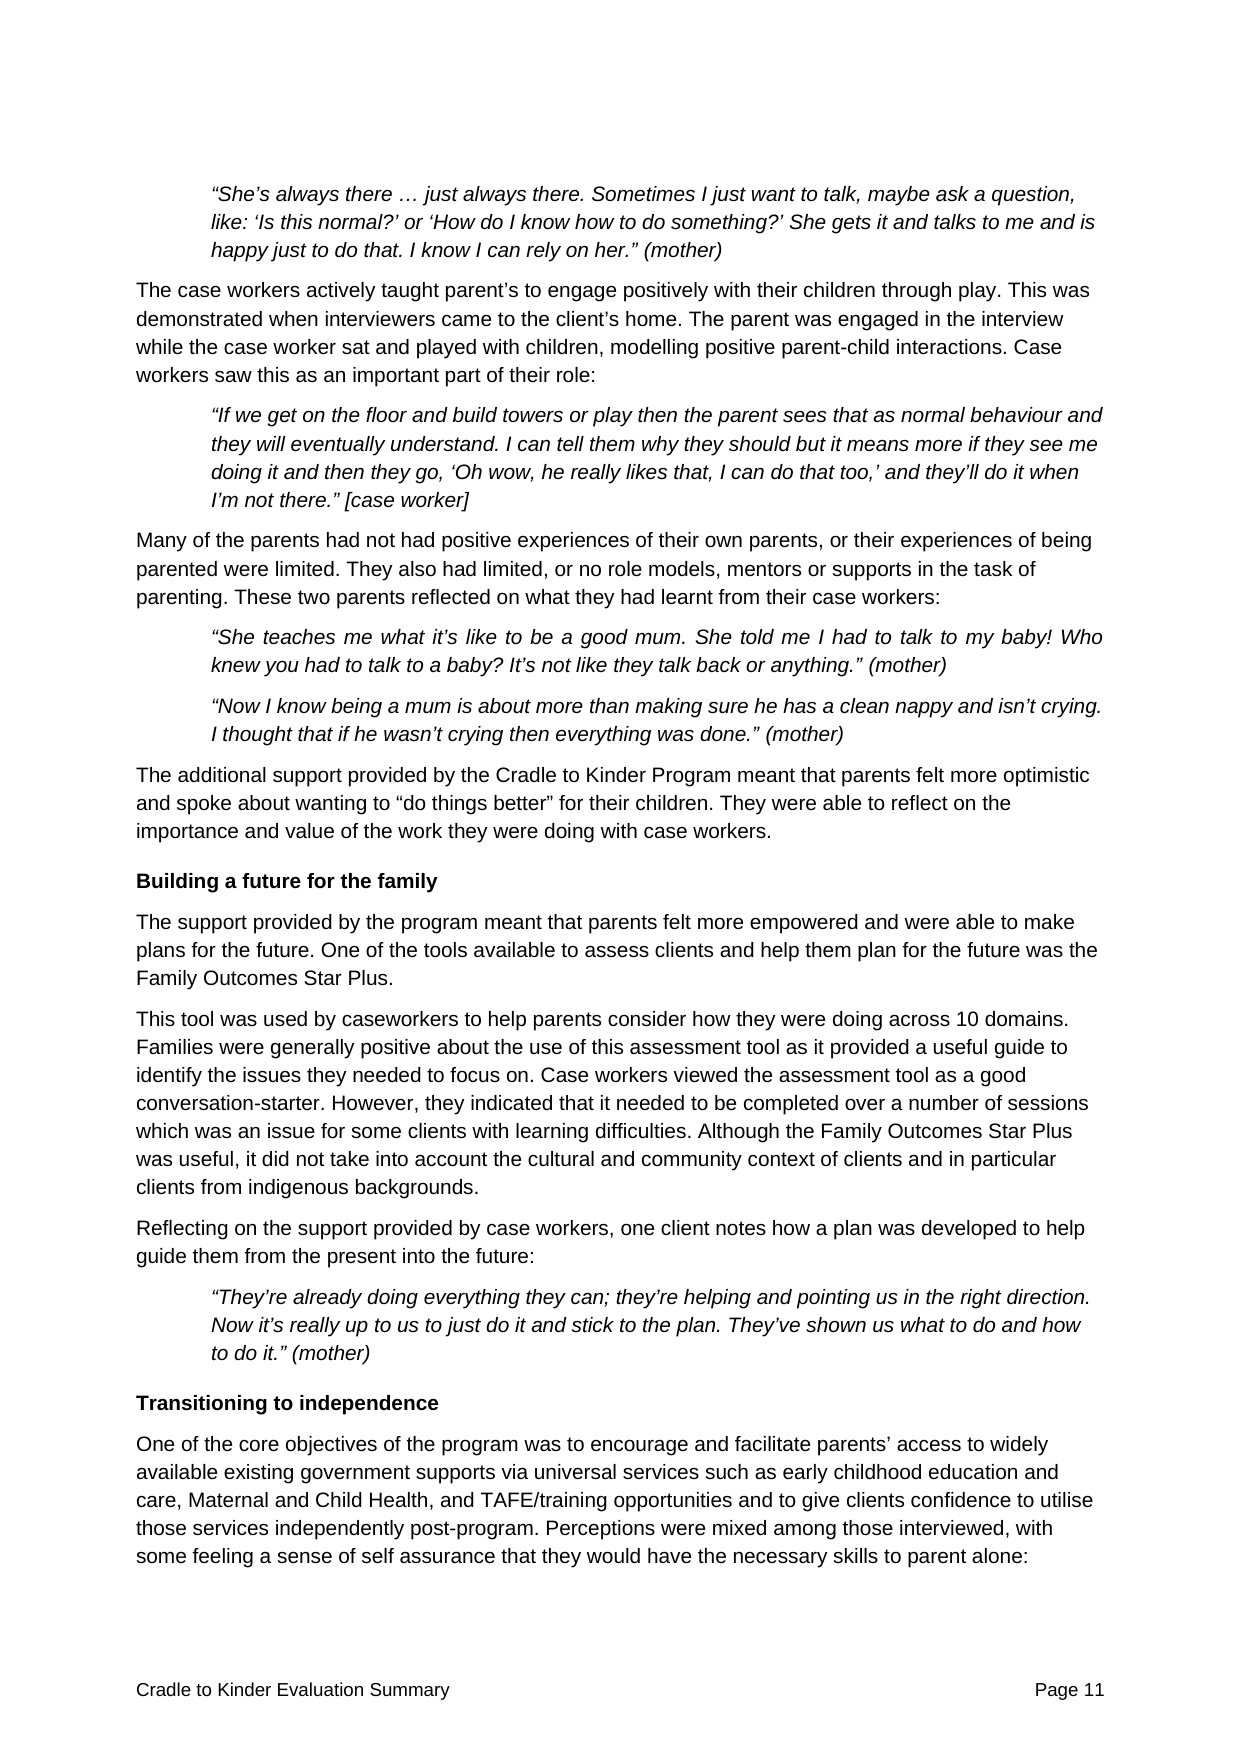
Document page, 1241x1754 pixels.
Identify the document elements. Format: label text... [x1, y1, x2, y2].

text This tool was used by caseworkers to help parents consider how they were doing across 10 domains. Families were generally positive about the use of this assessment tool as it provided a useful guide to identify the issues they needed to focus on. Case workers viewed the assessment tool as a good conversation-starter. However, they indicated that it needed to be completed over a number of sessions which was an issue for some clients with learning difficulties. Although the Family Outcomes Star Plus was useful, it did not take into account the cultural and community context of clients and in particular clients from indigenous backgrounds. [136, 1002, 1104, 1199]
text The support provided by the program meant that parents felt more empowered and were able to make plans for the future. One of the tools available to assess clients and help them plan for the future was the Family Outcomes Star Plus. [136, 905, 1104, 990]
text “Now I know being a mum is about more than making sure he has a clean nappy and isn’t crying. I thought that if he wasn’t crying then everything was done.” (mother) [211, 690, 1104, 746]
text The additional support provided by the Cradle to Kinder Program meant that parents felt more optimistic and spoke about wanting to “do things better” for their children. They were able to reflect on the importance and value of the work they were doing with case workers. [136, 758, 1104, 843]
text “She’s always there … just always there. Sometimes I just want to talk, maybe ask a question, like: ‘Is this normal?’ or ‘How do I know how to do something?’ She gets it and talks to me and is happy just to do that. I know I can rely on her.” (mother) [211, 177, 1104, 262]
text Many of the parents had not had positive experiences of their own parents, or their experiences of being parented were limited. They also had limited, or no role models, mentors or supports in the task of parenting. These two parents reflected on what they had learnt from their case workers: [136, 524, 1104, 608]
text One of the core objectives of the program was to encourage and facilitate parents’ access to widely available existing government supports via universal services such as early childhood education and care, Maternal and Child Health, and TAFE/training opportunities and to give clients confidence to utilise those services independently post-program. Perceptions were mixed among those interviewed, with some feeling a sense of self assurance that they would have the necessary skills to parent alone: [136, 1427, 1104, 1568]
subtitle Transitioning to independence [136, 1390, 1104, 1415]
text “She teaches me what it’s like to be a good mum. She told me I had to talk to my baby! Who knew you had to talk to a baby? It’s not like they talk back or anything.” (mother) [211, 621, 1104, 677]
text “If we get on the floor and build towers or play then the parent sees that as normal behaviour and they will eventually understand. I can tell them why they should but it means more if they see me doing it and then they go, ‘Oh wow, he really likes that, I can do that too,’ and they’ll do it when I’m not there.” [case worker] [211, 399, 1104, 512]
text Reflecting on the support provided by case workers, one client notes how a plan was developed to help guide them from the present into the future: [136, 1212, 1104, 1268]
subtitle Building a future for the family [136, 868, 1104, 893]
text “They’re already doing everything they can; they’re helping and pointing us in the right direction. Now it’s really up to us to just do it and stick to the plan. They’ve shown us what to do and how to do it.” (mother) [211, 1280, 1104, 1365]
text The case workers actively taught parent’s to engage positively with their children through play. This was demonstrated when interviewers came to the client’s home. The parent was engaged in the interview while the case worker sat and played with children, modelling positive parent-child interactions. Case workers saw this as an important part of their role: [136, 274, 1104, 387]
